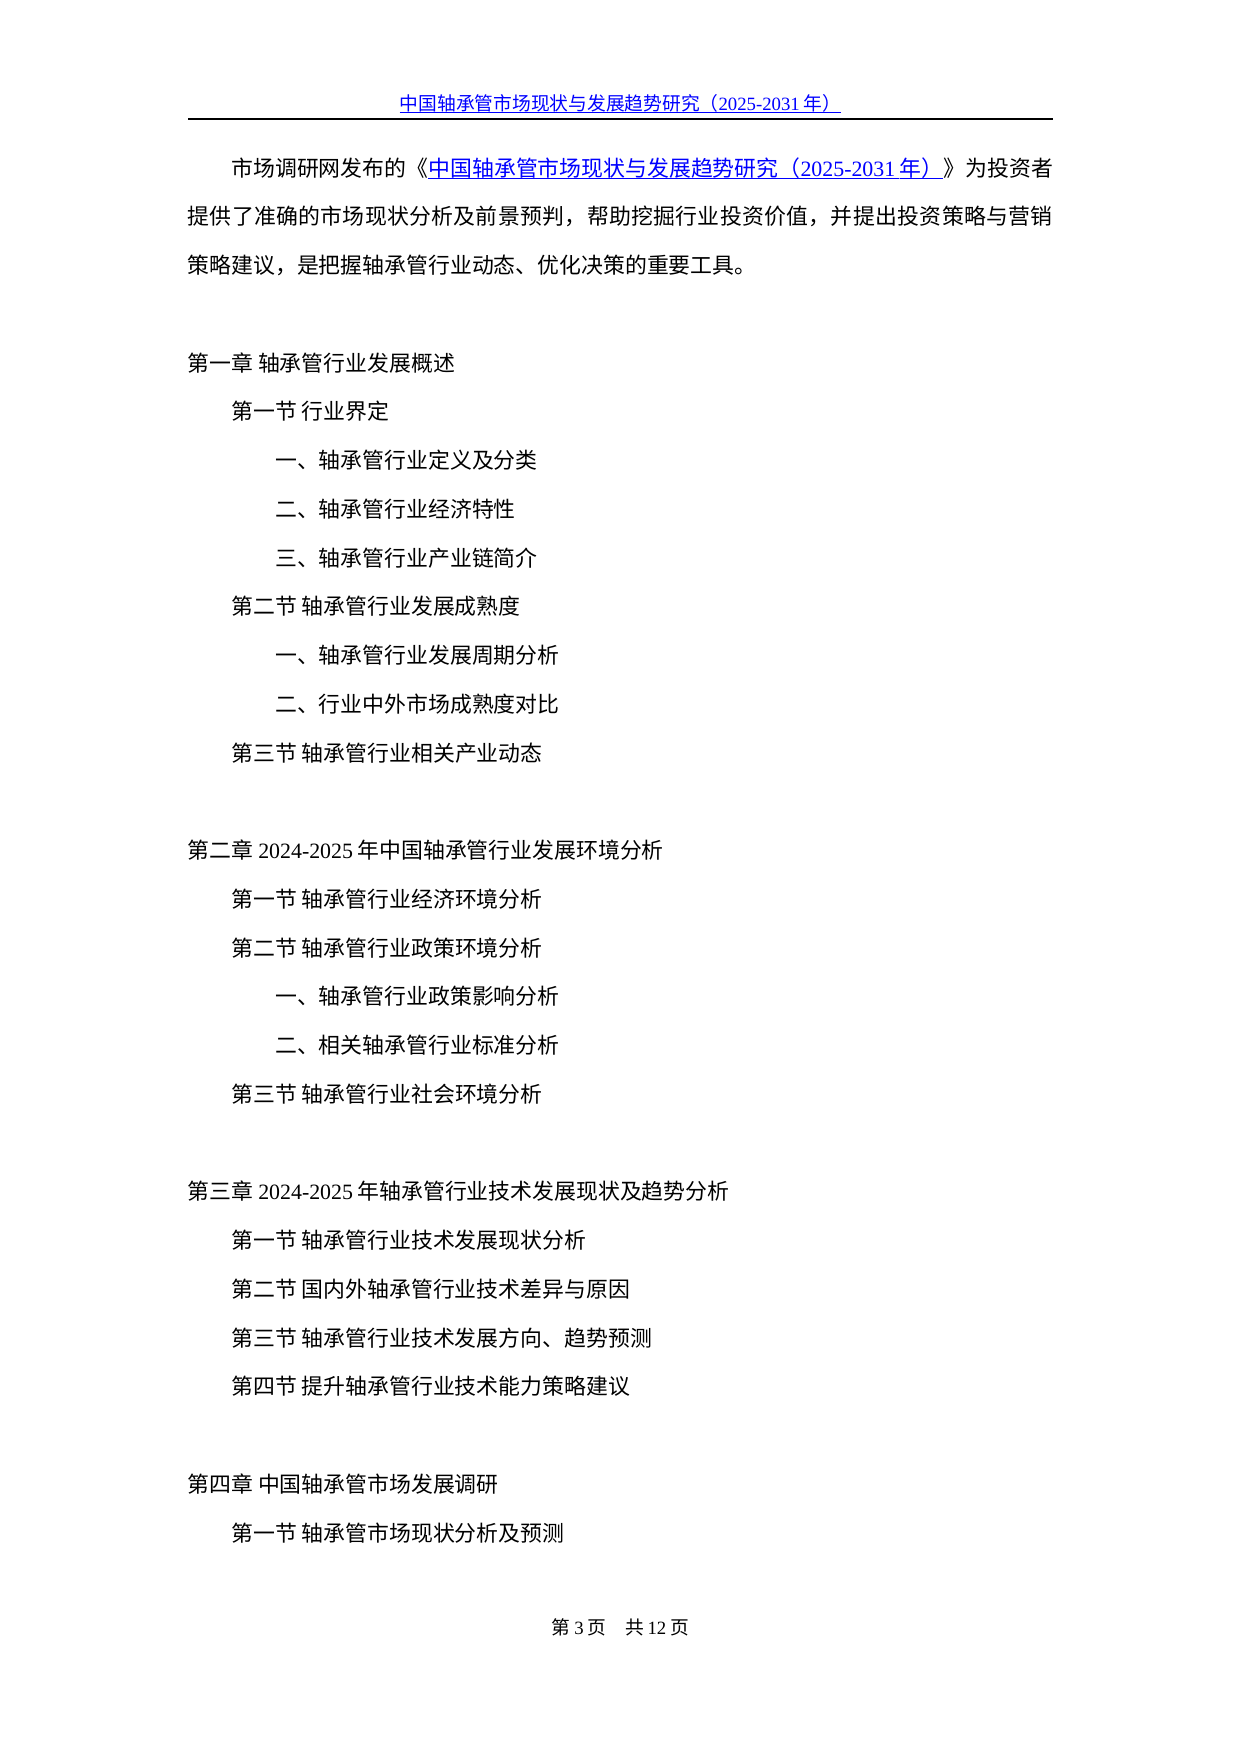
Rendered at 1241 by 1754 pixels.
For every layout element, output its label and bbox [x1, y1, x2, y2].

text [187, 150, 1053, 1548]
